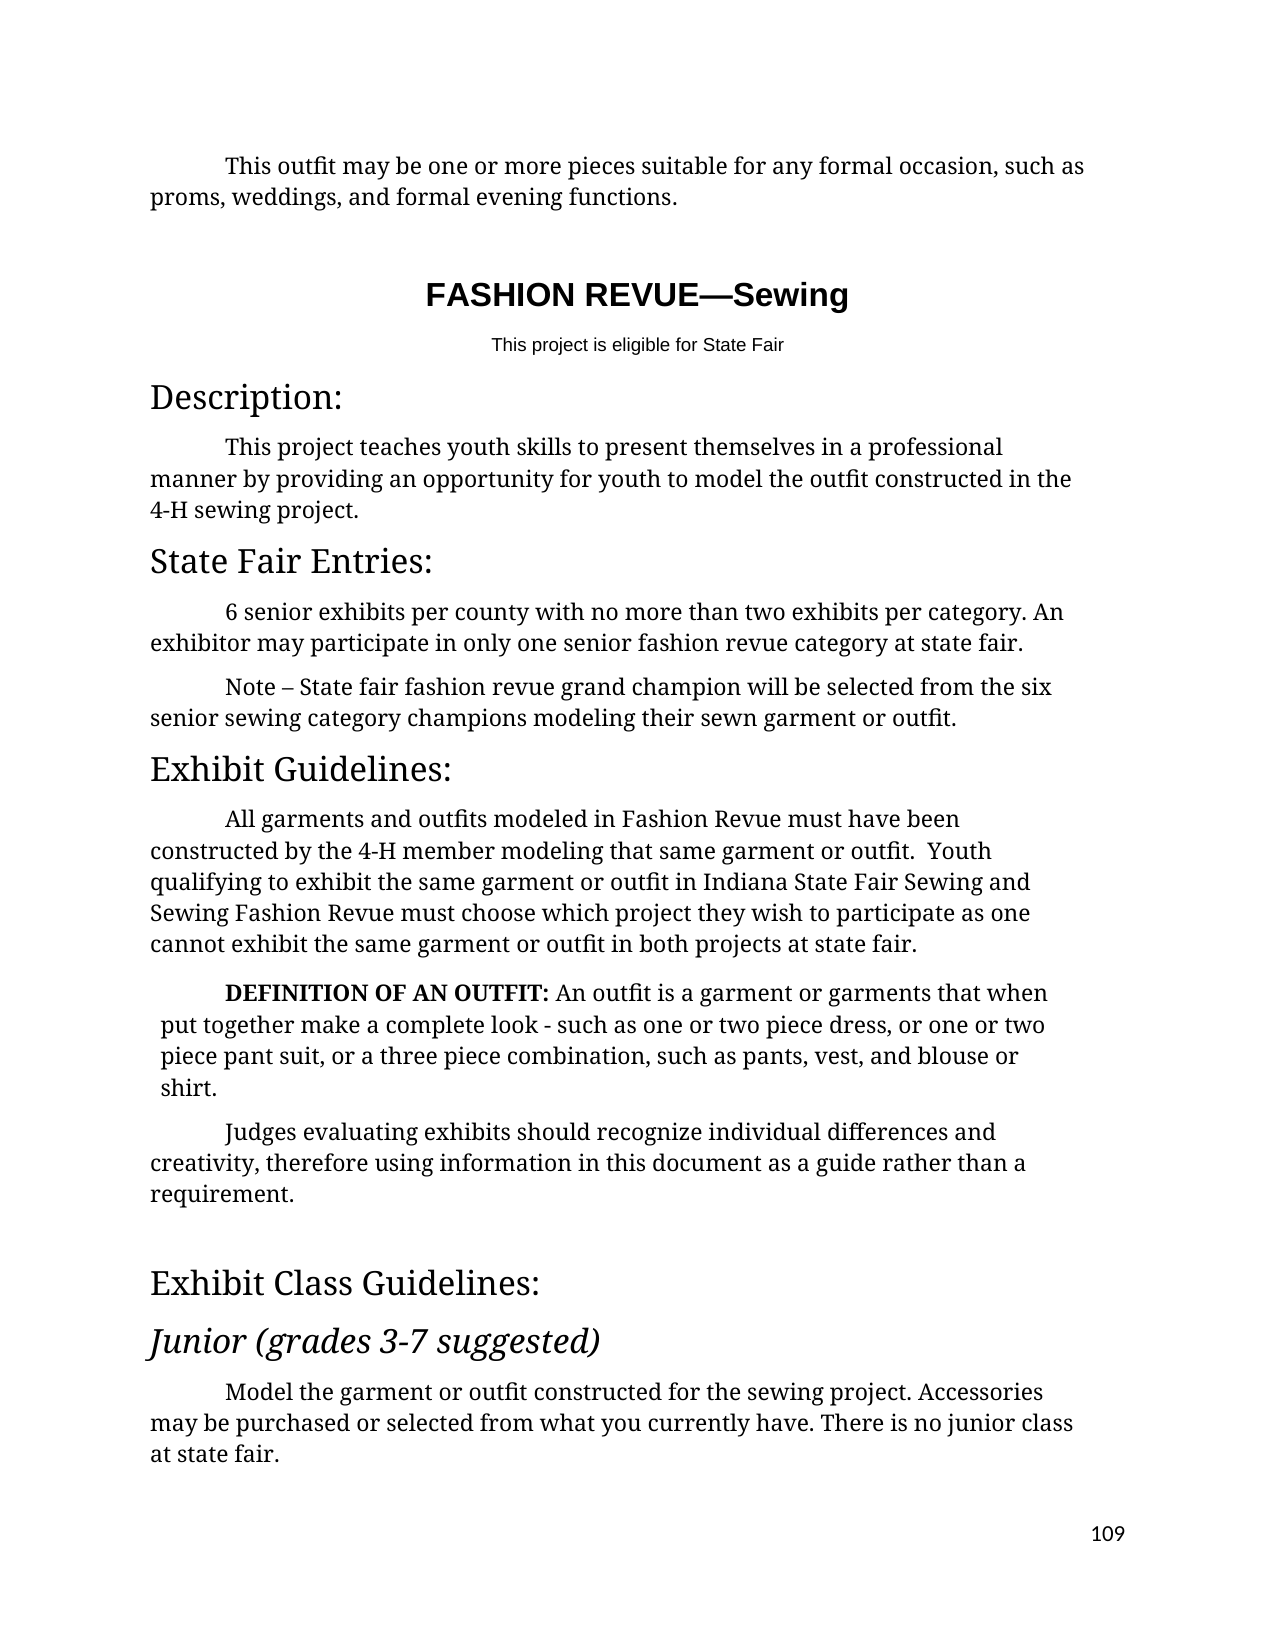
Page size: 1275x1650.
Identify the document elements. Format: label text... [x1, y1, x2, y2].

text FASHION REVUE—Sewing [150, 275, 1125, 314]
text Exhibit Guidelines: [150, 746, 1087, 791]
text Exhibit Class Guidelines: [150, 1260, 1087, 1306]
text State Fair Entries: [150, 538, 1087, 583]
text Model the garment or outfit constructed for the sewing project. Accessories may be purchased or selected from what you currently have. There is no junior class at state fair. [150, 1376, 1087, 1470]
text All garments and outfits modeled in Fashion Revue must have been constructed by the 4-H member modeling that same garment or outfit. Youth qualifying to exhibit the same garment or outfit in Indiana State Fair Sewing and Sewing Fashion Revue must choose which project they wish to participate as one cannot exhibit the same garment or outfit in both projects at state fair. [150, 803, 1087, 960]
text Note – State fair fashion revue grand champion will be selected from the six senior sewing category champions modeling their sewn garment or outfit. [150, 671, 1087, 733]
text Description: [150, 373, 1087, 419]
text This outfit may be one or more pieces suitable for any formal occasion, such as proms, weddings, and formal evening functions. [150, 150, 1087, 212]
text This project teaches youth skills to present themselves in a professional manner by providing an opportunity for youth to model the outfit constructed in the 4-H sewing project. [150, 431, 1087, 525]
text Junior (grades 3-7 suggested) [150, 1318, 1087, 1363]
text DEFINITION OF AN OUTFIT: An outfit is a garment or garments that when put together make a complete look - such as one or two piece dress, or one or two piece pant suit, or a three piece combination, such as pants, vest, and blouse or shirt. [160, 977, 1059, 1103]
text 6 senior exhibits per county with no more than two exhibits per category. An exhibitor may participate in only one senior fashion revue category at state fair. [150, 596, 1087, 658]
text This project is eligible for State Fair [150, 333, 1125, 355]
text Judges evaluating exhibits should recognize individual differences and creativity, therefore using information in this document as a guide rather than a requirement. [150, 1116, 1087, 1209]
